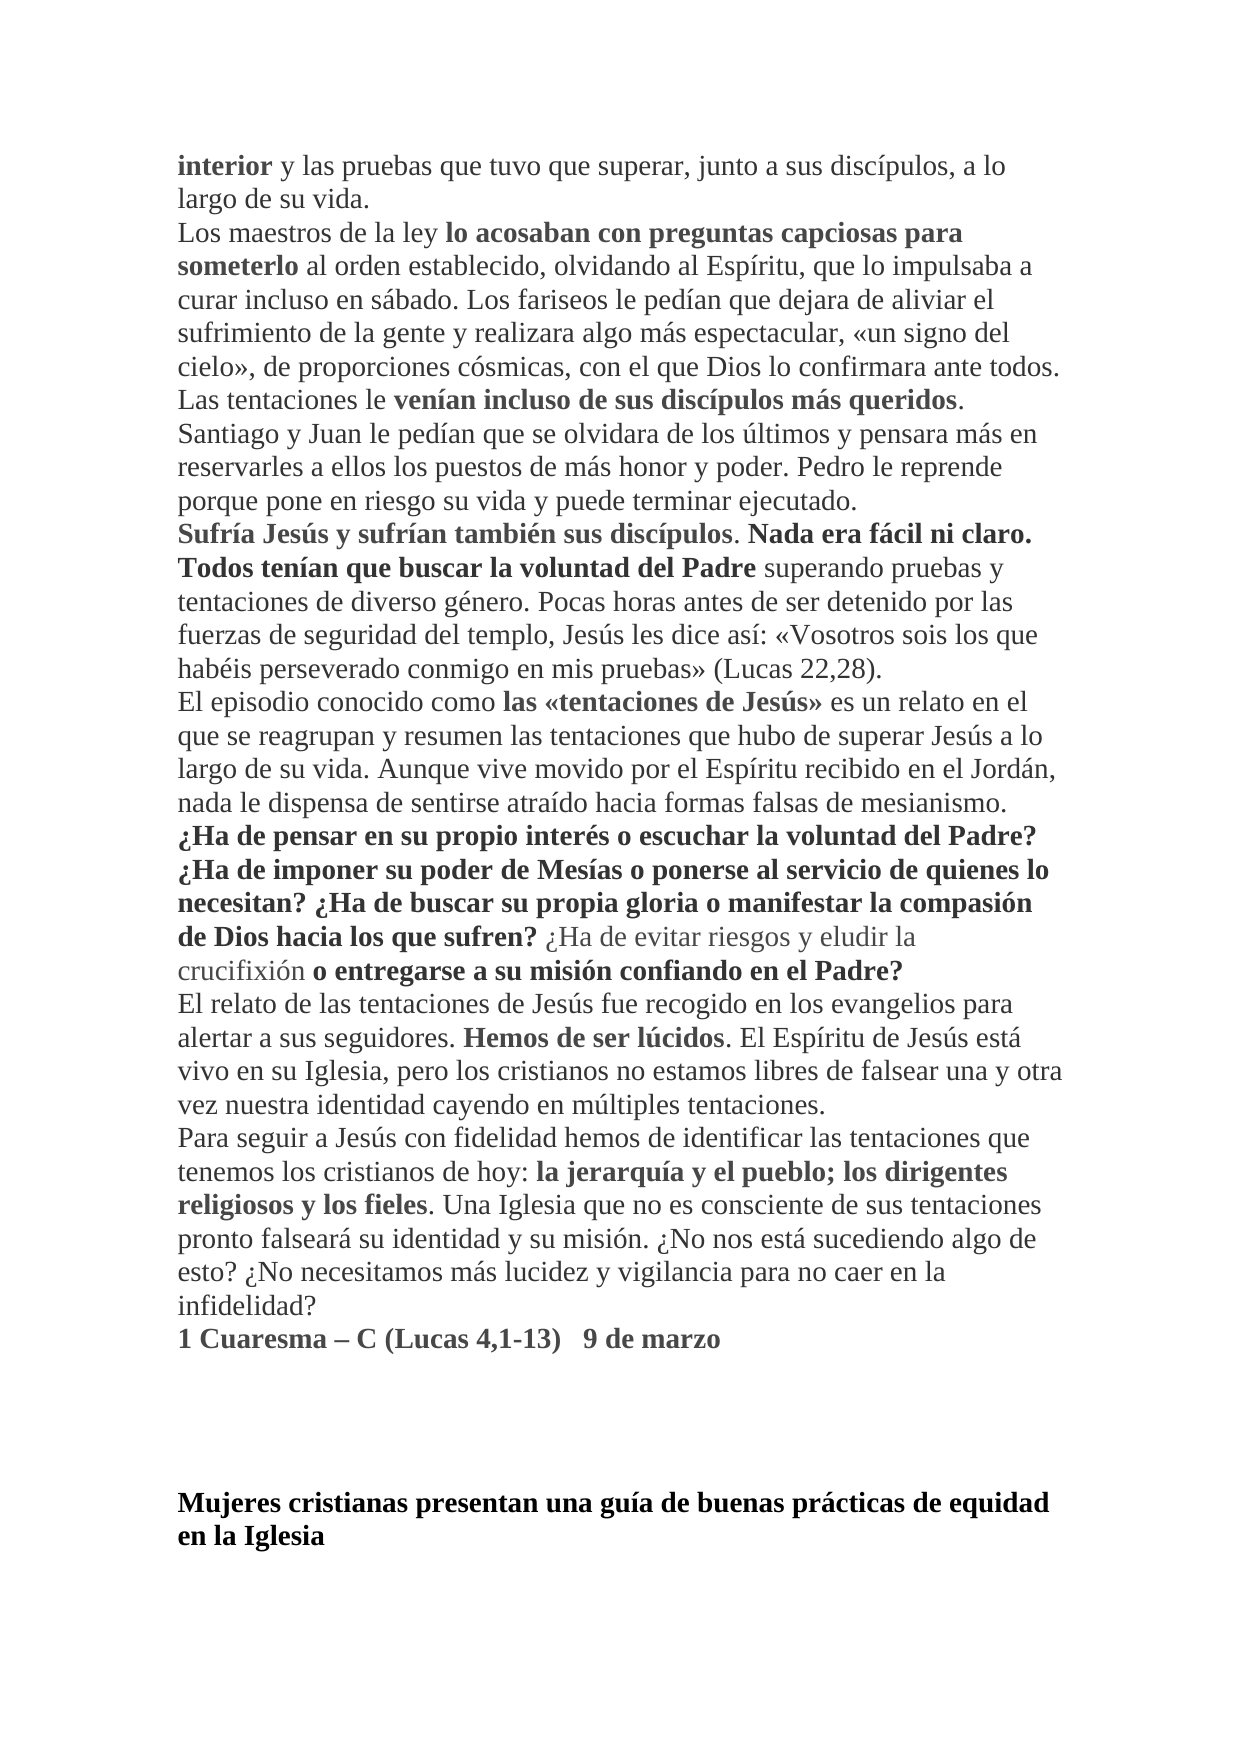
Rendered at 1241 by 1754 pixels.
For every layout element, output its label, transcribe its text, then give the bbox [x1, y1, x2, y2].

text El episodio conocido como las «tentaciones de Jesús» es un relato en el que se reagrupan y resumen las tentaciones que hubo de superar Jesús a lo largo de su vida. Aunque vive movido por el Espíritu recibido en el Jordán, nada le dispensa de sentirse atraído hacia formas falsas de mesianismo. [177, 684, 1063, 818]
text El relato de las tentaciones de Jesús fue recogido en los evangelios para alertar a sus seguidores. Hemos de ser lúcidos. El Espíritu de Jesús está vivo en su Iglesia, pero los cristianos no estamos libres de falsear una y otra vez nuestra identidad cayendo en múltiples tentaciones. [177, 986, 1063, 1120]
subtitle Mujeres cristianas presentan una guía de buenas prácticas de equidad en la Iglesia [177, 1485, 1063, 1552]
text Los maestros de la ley lo acosaban con preguntas capciosas para someterlo al orden establecido, olvidando al Espíritu, que lo impulsaba a curar incluso en sábado. Los fariseos le pedían que dejara de aliviar el sufrimiento de la gente y realizara algo más espectacular, «un signo del cielo», de proporciones cósmicas, con el que Dios lo confirmara ante todos. [177, 215, 1063, 382]
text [177, 148, 1063, 215]
text Sufría Jesús y sufrían también sus discípulos. Nada era fácil ni claro. Todos tenían que buscar la voluntad del Padre superando pruebas y tentaciones de diverso género. Pocas horas antes de ser detenido por las fuerzas de seguridad del templo, Jesús les dice así: «Vosotros sois los que habéis perseverado conmigo en mis pruebas» (Lucas 22,28). [177, 517, 1063, 684]
text Para seguir a Jesús con fidelidad hemos de identificar las tentaciones que tenemos los cristianos de hoy: la jerarquía y el pueblo; los dirigentes religiosos y los fieles. Una Iglesia que no es consciente de sus tentaciones pronto falseará su identidad y su misión. ¿No nos está sucediendo algo de esto? ¿No necesitamos más lucidez y vigilancia para no caer en la infidelidad? [177, 1120, 1063, 1322]
text 1 Cuaresma – C (Lucas 4,1-13) 9 de marzo [177, 1322, 1063, 1355]
text Las tentaciones le venían incluso de sus discípulos más queridos. Santiago y Juan le pedían que se olvidara de los últimos y pensara más en reservarles a ellos los puestos de más honor y poder. Pedro le reprende porque pone en riesgo su vida y puede terminar ejecutado. [177, 382, 1063, 517]
text ¿Ha de pensar en su propio interés o escuchar la voluntad del Padre? ¿Ha de imponer su poder de Mesías o ponerse al servicio de quienes lo necesitan? ¿Ha de buscar su propia gloria o manifestar la compasión de Dios hacia los que sufren? ¿Ha de evitar riesgos y eludir la crucifixión o entregarse a su misión confiando en el Padre? [177, 818, 1063, 986]
